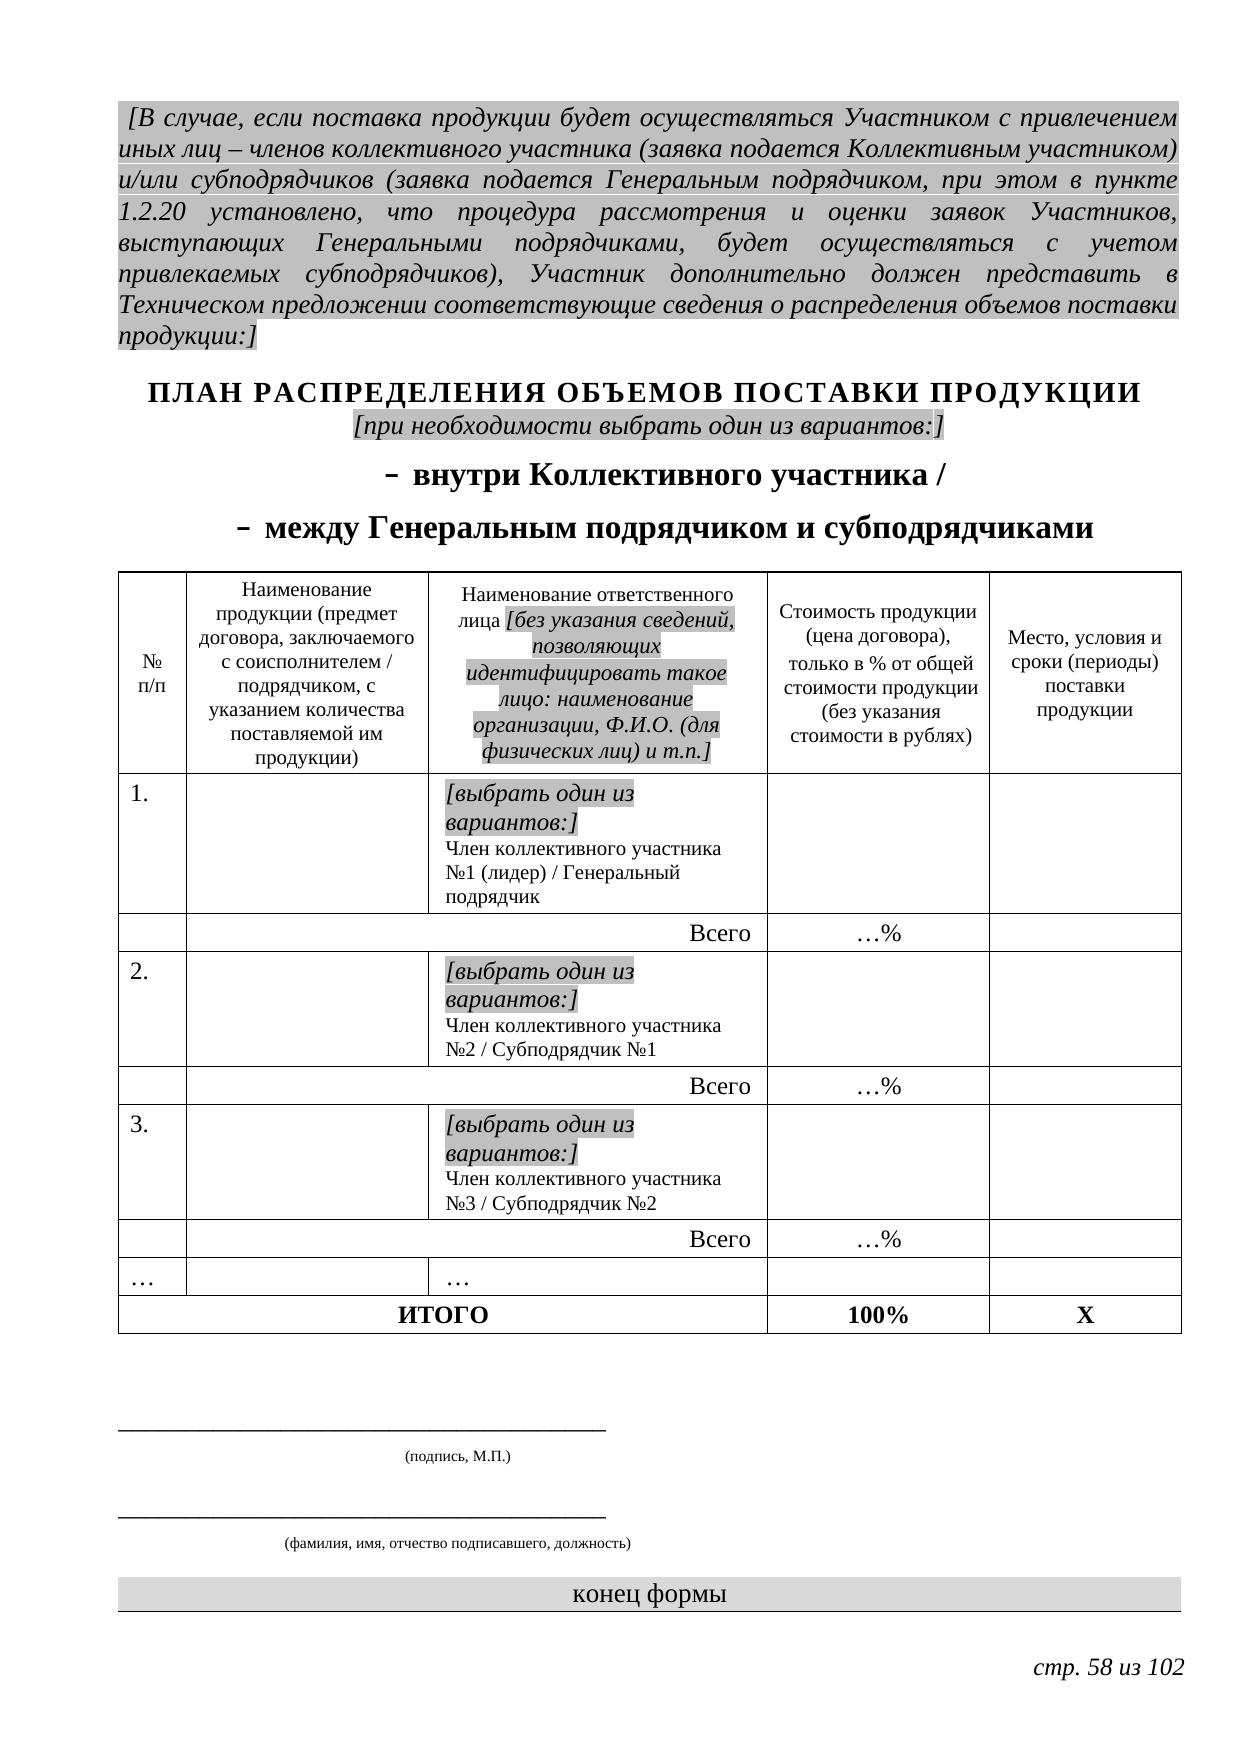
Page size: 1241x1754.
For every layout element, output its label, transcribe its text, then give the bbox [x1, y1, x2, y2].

text (фамилия, имя, отчество подписавшего, должность) [118, 1534, 797, 1565]
table_cell …% [768, 914, 989, 951]
table_cell [990, 1258, 1181, 1295]
table_cell Х [990, 1296, 1181, 1333]
table_header Место, условия и сроки (периоды) поставки продукции [990, 573, 1181, 773]
list между Генеральным подрядчиком и субподрядчиками [148, 506, 1181, 546]
table_cell … [119, 1258, 186, 1295]
table_cell [990, 1220, 1181, 1257]
table_cell … [429, 1258, 767, 1295]
table_header Наименование ответственного лица [без указания сведений, позволяющих идентифицировать такое лицо: наименование организации, Ф.И.О. (для физических лиц) и т.п.] [429, 573, 767, 773]
table_cell [768, 1258, 989, 1295]
table_cell [187, 952, 428, 1066]
text ____________________________________ [118, 1403, 1181, 1434]
text [В случае, если поставка продукции будет осуществляться Участником с привлечением иных лиц – членов коллективного участника (заявка подается Коллективным участником) и/или субподрядчиков (заявка подается Генеральным подрядчиком, при этом в пункте 1.2.20 установлено, что процедура рассмотрения и оценки заявок Участников, выступающих Генеральными подрядчиками, будет осуществляться с учетом привлекаемых субподрядчиков), Участник дополнительно должен представить в Техническом предложении соответствующие сведения о распределения объемов поставки продукции:] [118, 101, 1181, 350]
text (подпись, М.П.) [118, 1446, 797, 1477]
table_cell [768, 774, 989, 912]
table_cell [119, 774, 186, 912]
table_cell [187, 774, 428, 912]
table_cell [990, 1067, 1181, 1104]
text ____________________________________ [118, 1490, 1181, 1521]
table_cell …% [768, 1067, 989, 1104]
table_cell 100% [768, 1296, 989, 1333]
table_cell Всего [187, 1220, 767, 1257]
table_cell Всего [187, 914, 767, 951]
table_cell [выбрать один из вариантов:] Член коллективного участника №3 / Субподрядчик №2 [429, 1105, 767, 1219]
table_cell [990, 914, 1181, 951]
table_cell Всего [187, 1067, 767, 1104]
table_cell [990, 1105, 1181, 1219]
table_cell ИТОГО [119, 1296, 767, 1333]
table_cell [119, 914, 186, 951]
table_cell [119, 1220, 186, 1257]
table_cell …% [768, 1220, 989, 1257]
table_cell [990, 952, 1181, 1066]
table_header Стоимость продукции (цена договора), только в % от общей стоимости продукции (без указания стоимости в рублях) [768, 573, 989, 773]
table_cell [119, 952, 186, 1066]
table_cell [990, 774, 1181, 912]
table_cell [187, 1105, 428, 1219]
table_header № п/п [119, 573, 186, 773]
text конец формы [118, 1577, 1181, 1611]
text План распределения объемов поставки продукции [при необходимости выбрать один из вариантов:] [118, 375, 1181, 440]
table_cell [187, 1258, 428, 1295]
list внутри Коллективного участника / [148, 452, 1181, 493]
table_cell [119, 1067, 186, 1104]
table_cell [768, 1105, 989, 1219]
table_cell [119, 1105, 186, 1219]
table_cell [выбрать один из вариантов:] Член коллективного участника №1 (лидер) / Генеральный подрядчик [429, 774, 767, 912]
table_cell [выбрать один из вариантов:] Член коллективного участника №2 / Субподрядчик №1 [429, 952, 767, 1066]
table_header Наименование продукции (предмет договора, заключаемого с соисполнителем / подрядчиком, с указанием количества поставляемой им продукции) [187, 573, 428, 773]
table_cell [768, 952, 989, 1066]
